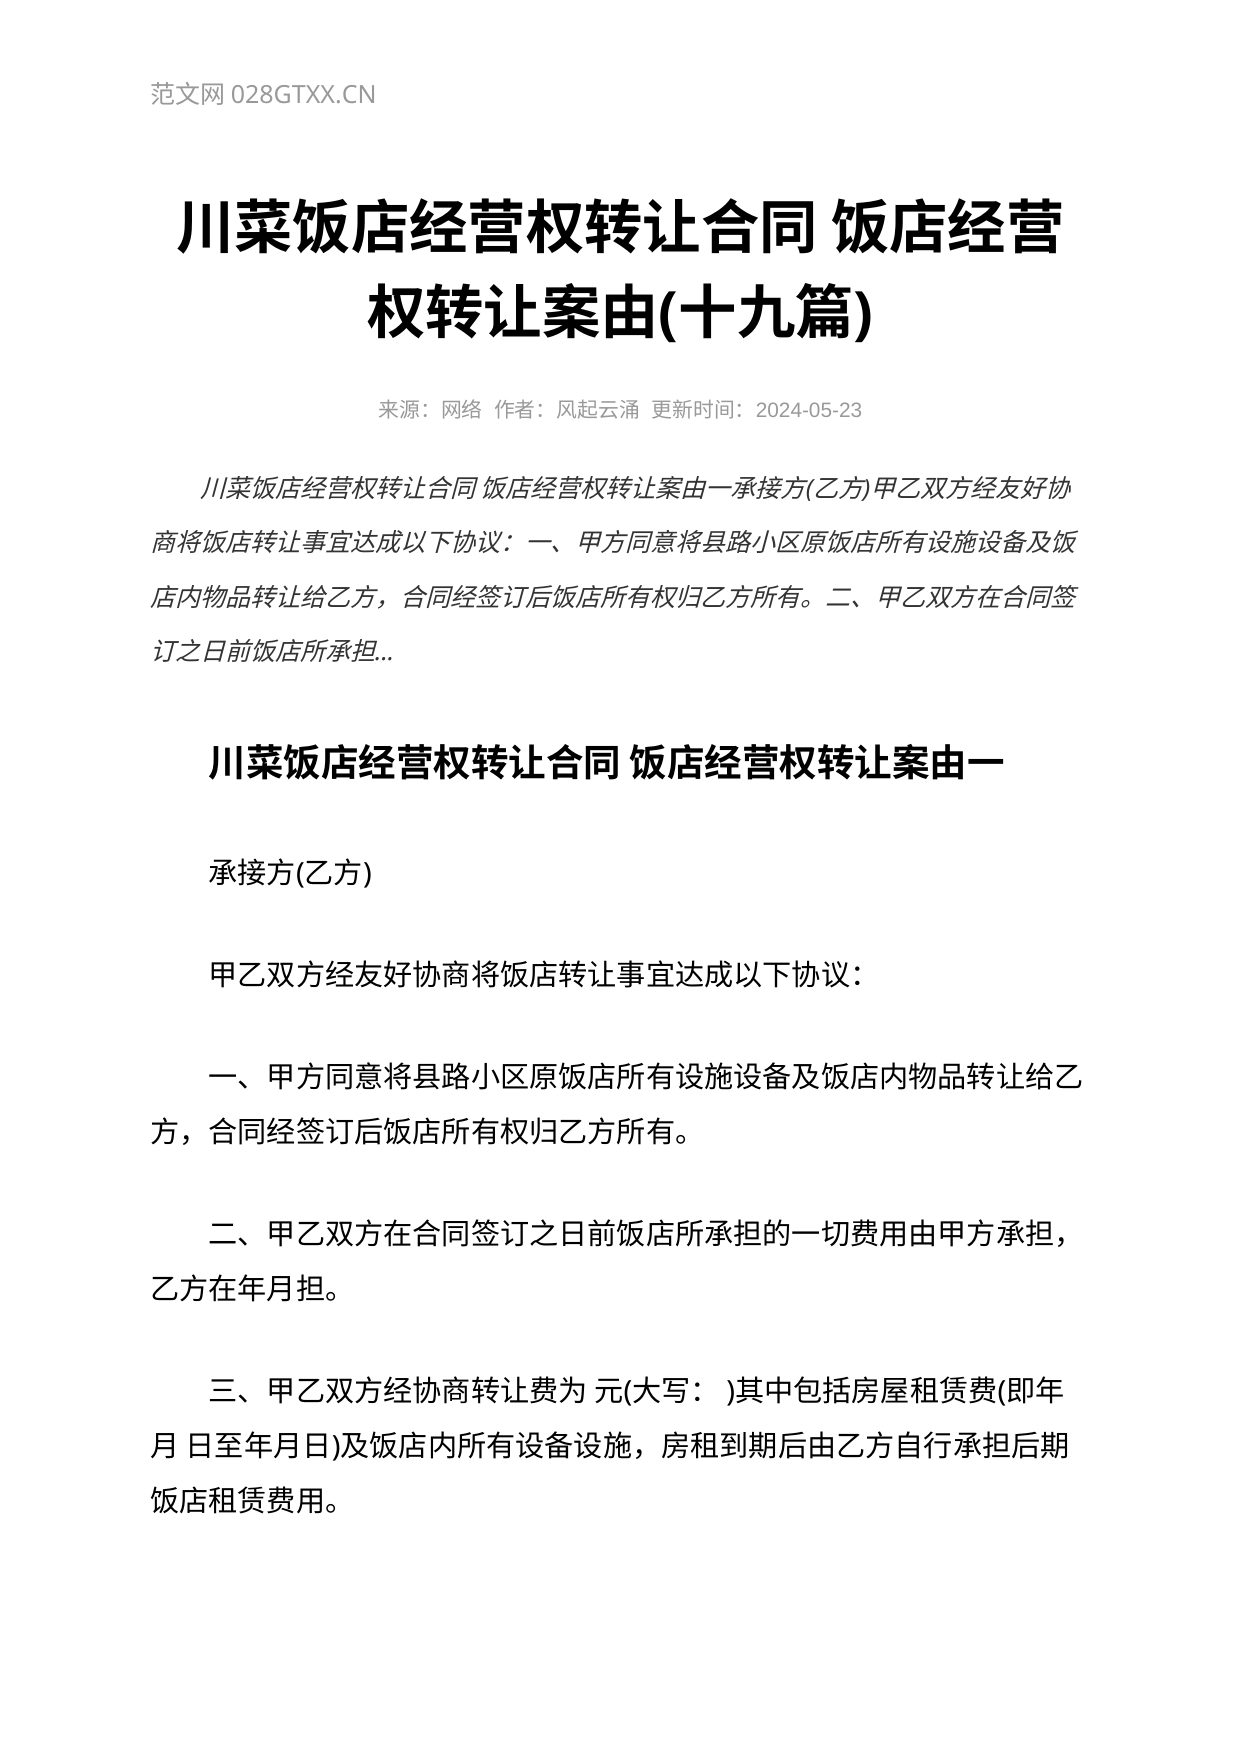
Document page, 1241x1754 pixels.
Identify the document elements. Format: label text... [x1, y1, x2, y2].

text 三、甲乙双方经协商转让费为 元(大写： )其中包括房屋租赁费(即年 月 日至年月日)及饭店内所有设备设施，房租到期后由乙方自行承担后期饭店租赁费用。 [150, 1367, 1090, 1519]
text 来源：网络 作者：风起云涌 更新时间：2024-05-23 [150, 397, 1090, 421]
text 一、甲方同意将县路小区原饭店所有设施设备及饭店内物品转让给乙方，合同经签订后饭店所有权归乙方所有。 [150, 1054, 1090, 1151]
text 甲乙双方经友好协商将饭店转让事宜达成以下协议： [150, 952, 1090, 994]
text 二、甲乙双方在合同签订之日前饭店所承担的一切费用由甲方承担，乙方在年月担。 [150, 1210, 1090, 1308]
text 川菜饭店经营权转让合同 饭店经营权转让案由一承接方(乙方)甲乙双方经友好协商将饭店转让事宜达成以下协议：一、甲方同意将县路小区原饭店所有设施设备及饭店内物品转让给乙方，合同经签订后饭店所有权归乙方所有。二、甲乙双方在合同签订之日前饭店所承担... [150, 468, 1090, 668]
text 川菜饭店经营权转让合同 饭店经营权转让案由一 [150, 733, 1090, 787]
subtitle 川菜饭店经营权转让合同 饭店经营权转让案由(十九篇) [150, 181, 1090, 351]
text 承接方(乙方) [150, 850, 1090, 892]
